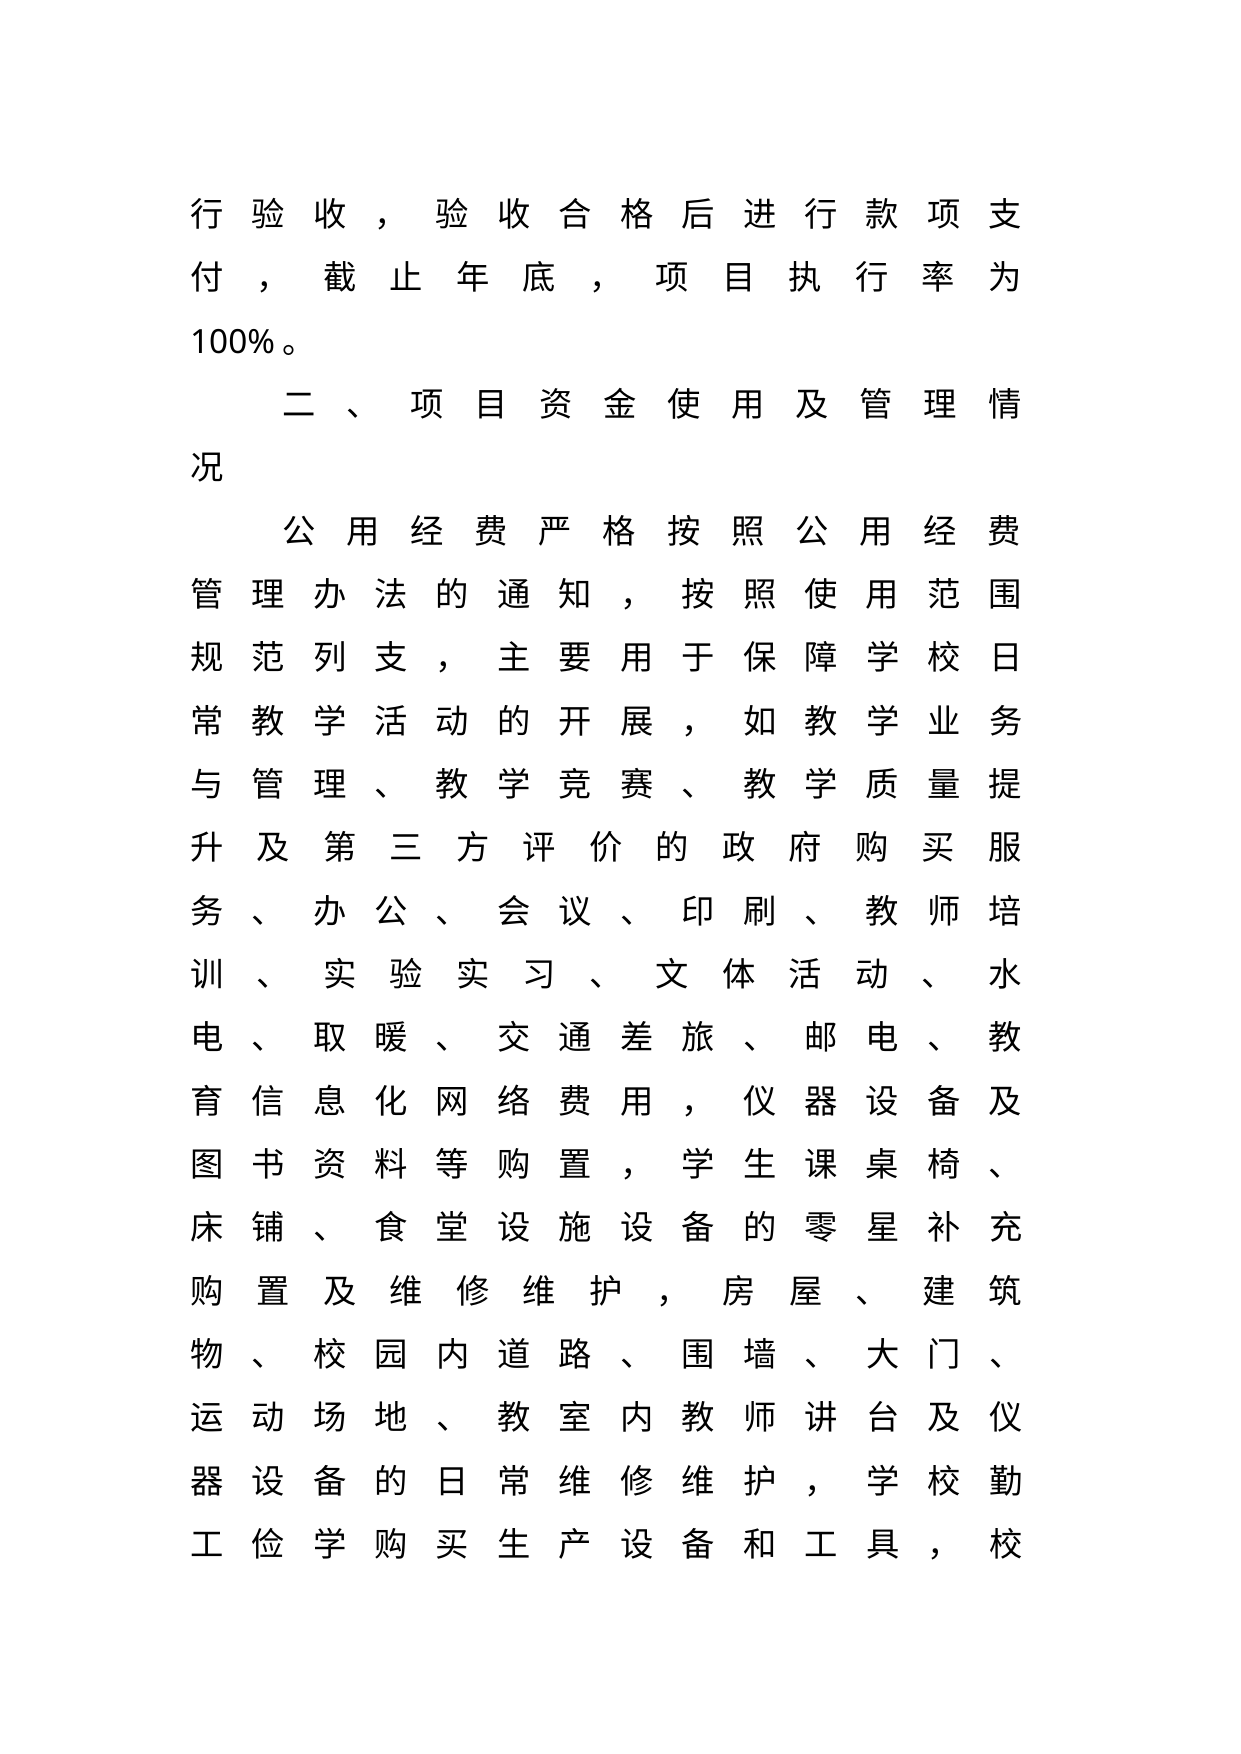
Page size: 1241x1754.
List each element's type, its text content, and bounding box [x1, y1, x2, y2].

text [190, 180, 1050, 370]
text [190, 497, 1050, 1574]
text 二、项目资金使用及管理情况 [190, 370, 1050, 497]
